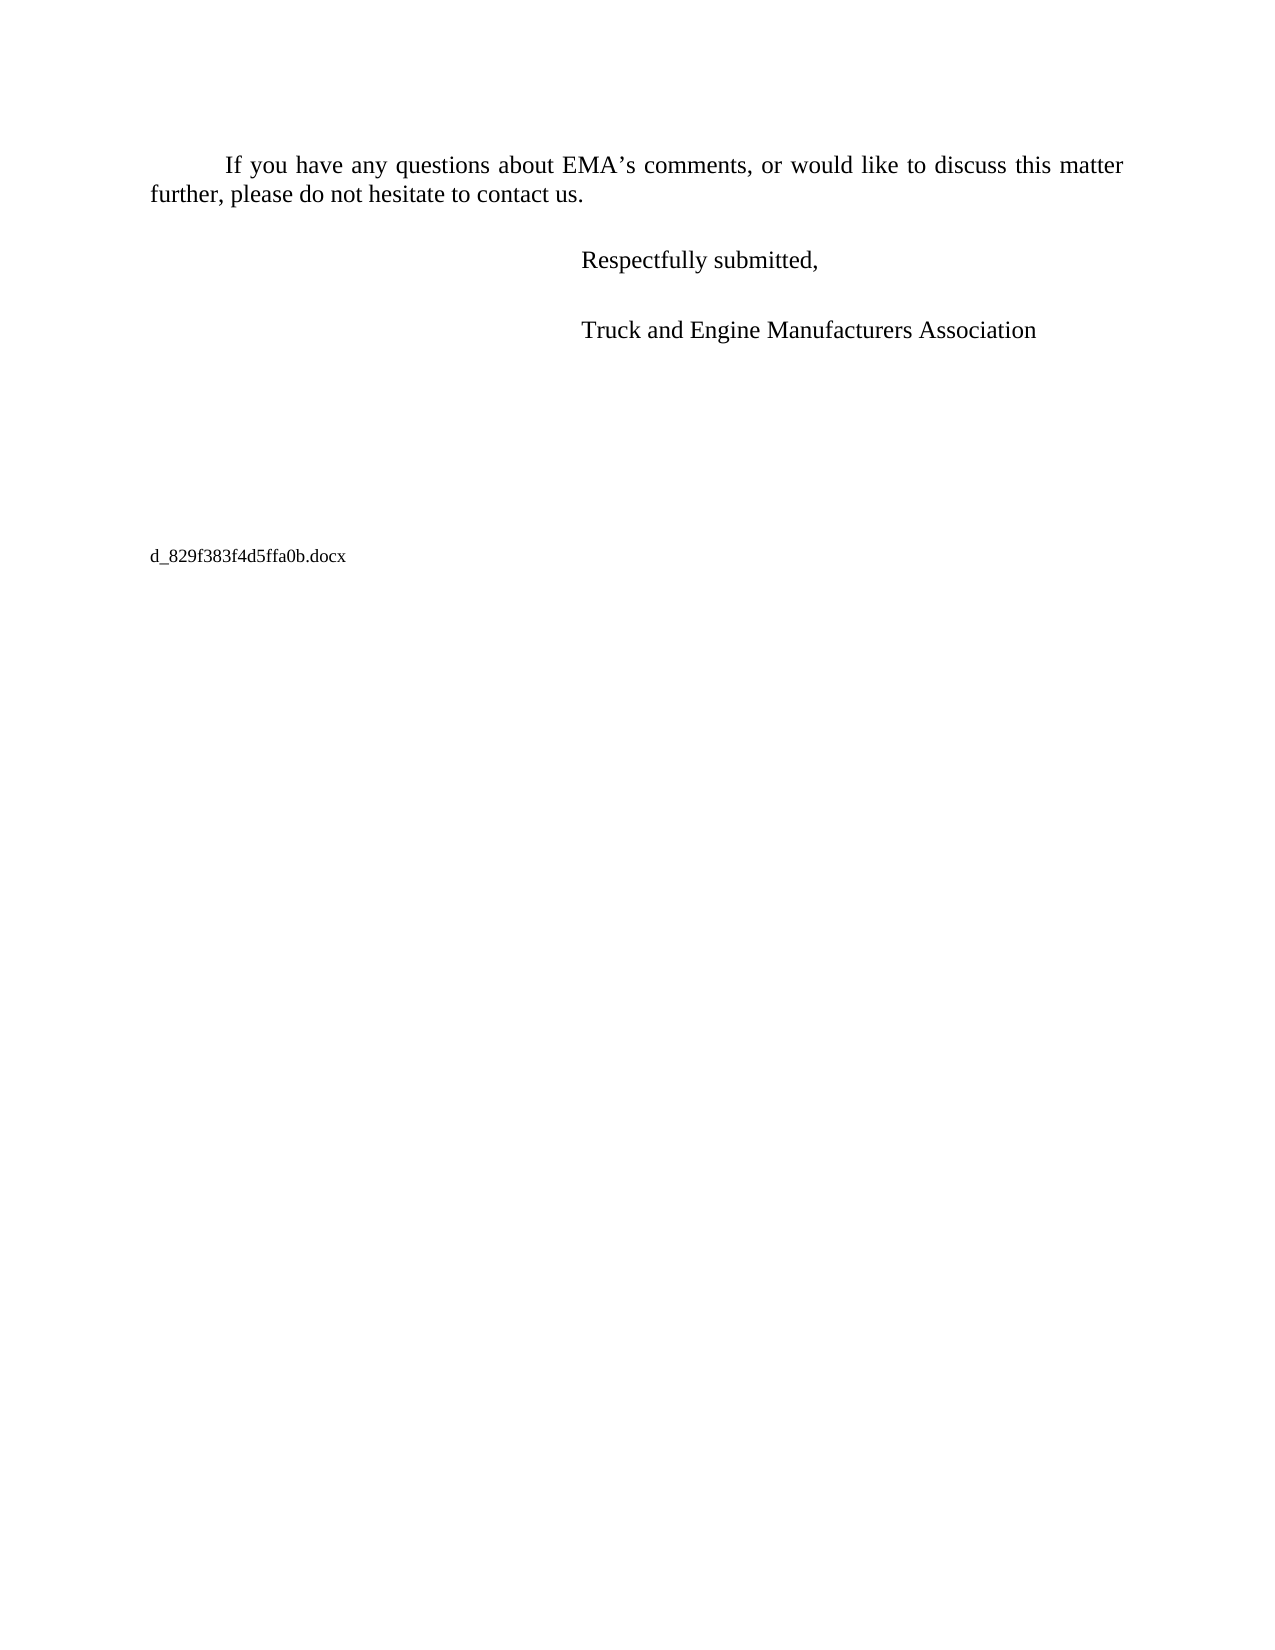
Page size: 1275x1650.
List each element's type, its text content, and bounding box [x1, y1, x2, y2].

text Respectfully submitted, [581, 245, 1125, 274]
text If you have any questions about EMA’s comments, or would like to discuss this matter further, please do not hesitate to contact us. [150, 150, 1125, 207]
text Truck and Engine Manufacturers Association [581, 315, 1125, 344]
